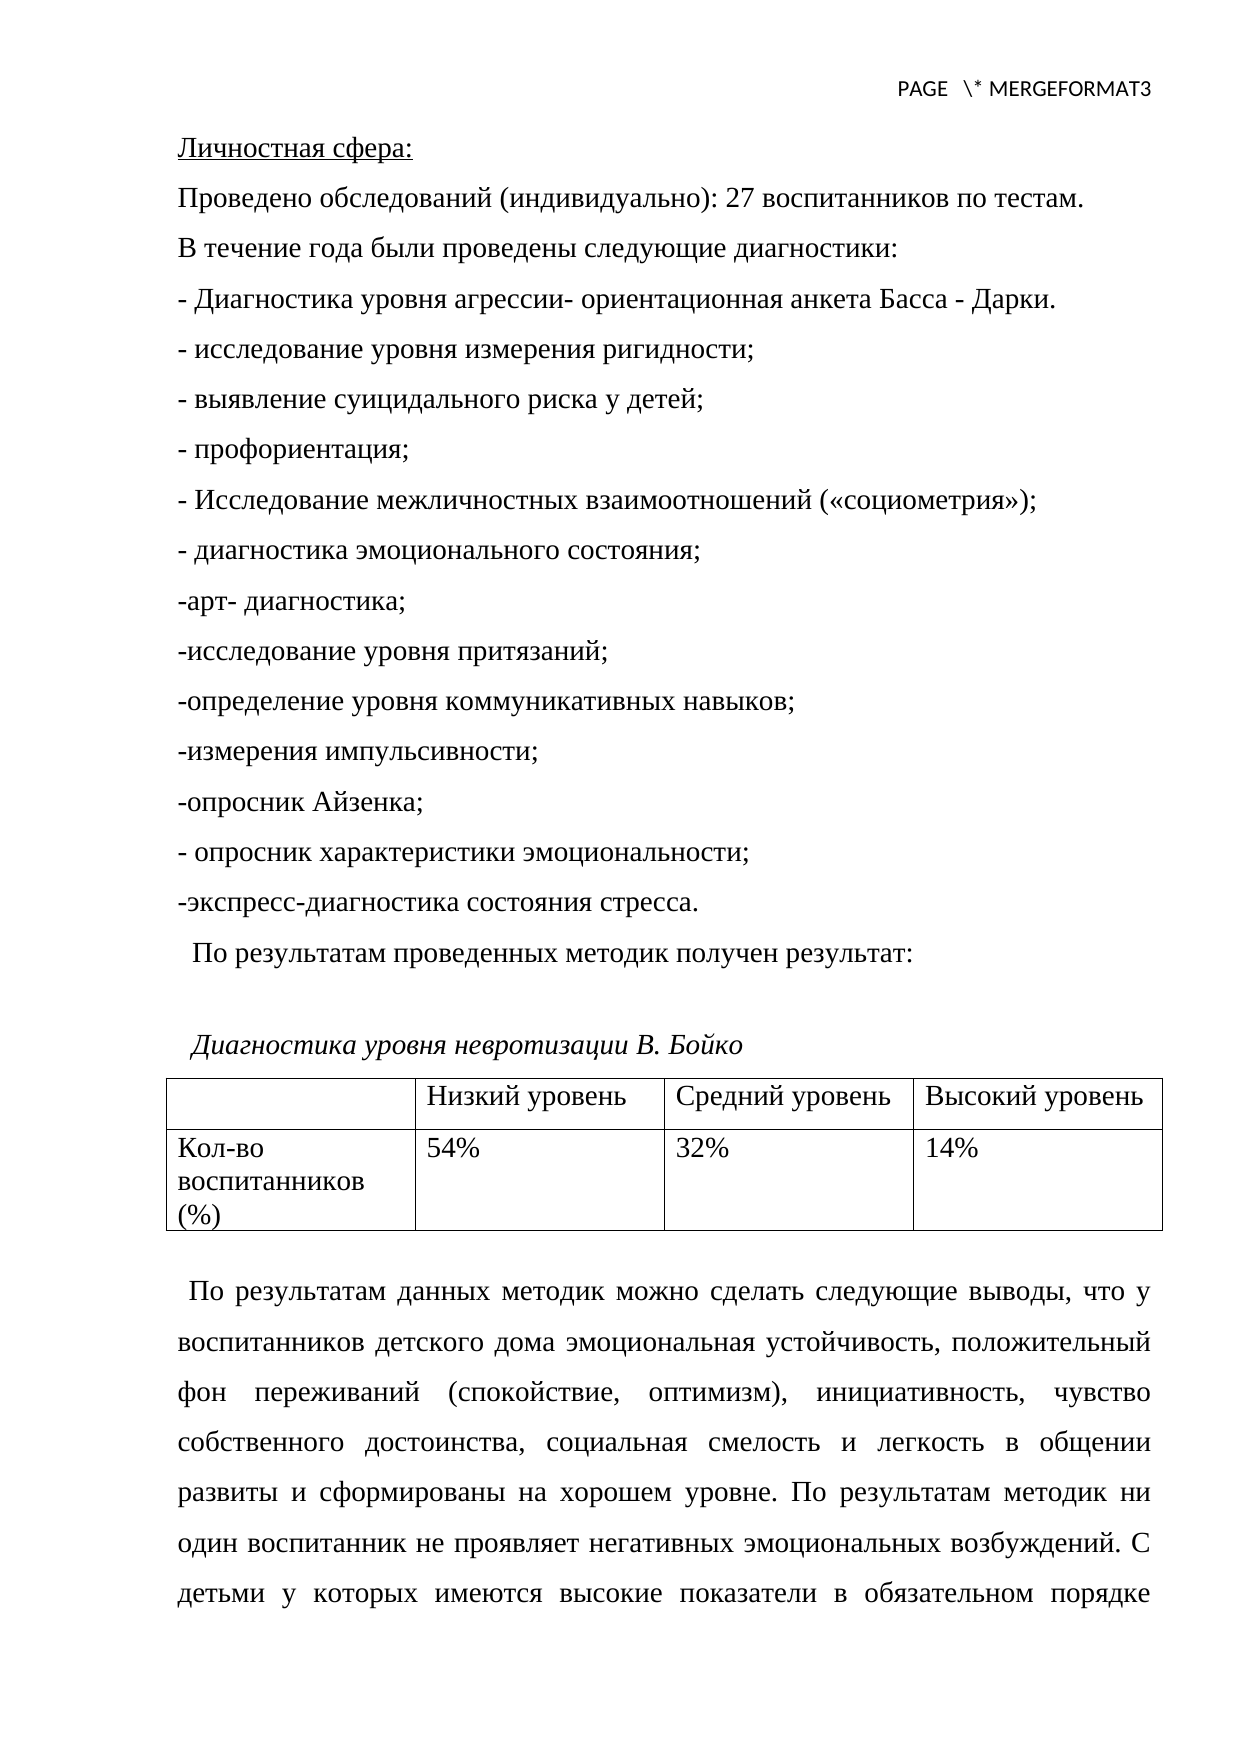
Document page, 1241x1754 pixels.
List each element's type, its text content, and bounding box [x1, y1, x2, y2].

text -экспресс-диагностика состояния стресса. [177, 884, 1152, 918]
text -определение уровня коммуникативных навыков; [177, 683, 1152, 717]
table_cell 14% [914, 1130, 1162, 1230]
text -исследование уровня притязаний; [177, 633, 1152, 666]
text По результатам проведенных методик получен результат: [177, 935, 1152, 968]
table_header [167, 1079, 415, 1129]
text - исследование уровня измерения ригидности; [177, 331, 1152, 364]
table_cell Кол-во воспитанников (%) [167, 1130, 415, 1230]
text - выявление суицидального риска у детей; [177, 381, 1152, 415]
table_header Низкий уровень [416, 1079, 664, 1129]
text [177, 1273, 1152, 1609]
text Диагностика уровня невротизации В. Бойко [177, 1027, 1152, 1061]
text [177, 180, 1152, 214]
table_header Средний уровень [665, 1079, 913, 1129]
text - Исследование межличностных взаимоотношений («социометрия»); [177, 482, 1152, 516]
text - диагностика эмоционального состояния; [177, 532, 1152, 566]
text -арт- диагностика; [177, 583, 1152, 616]
text - опросник характеристики эмоциональности; [177, 834, 1152, 868]
text В течение года были проведены следующие диагностики: [177, 230, 1152, 264]
text -измерения импульсивности; [177, 733, 1152, 767]
text - Диагностика уровня агрессии- ориентационная анкета Басса - Дарки. [177, 281, 1152, 314]
table_header Высокий уровень [914, 1079, 1162, 1129]
table_cell 54% [416, 1130, 664, 1230]
text - профориентация; [177, 432, 1152, 465]
text -опросник Айзенка; [177, 784, 1152, 817]
text Личностная сфера: [177, 130, 1152, 163]
table_cell 32% [665, 1130, 913, 1230]
